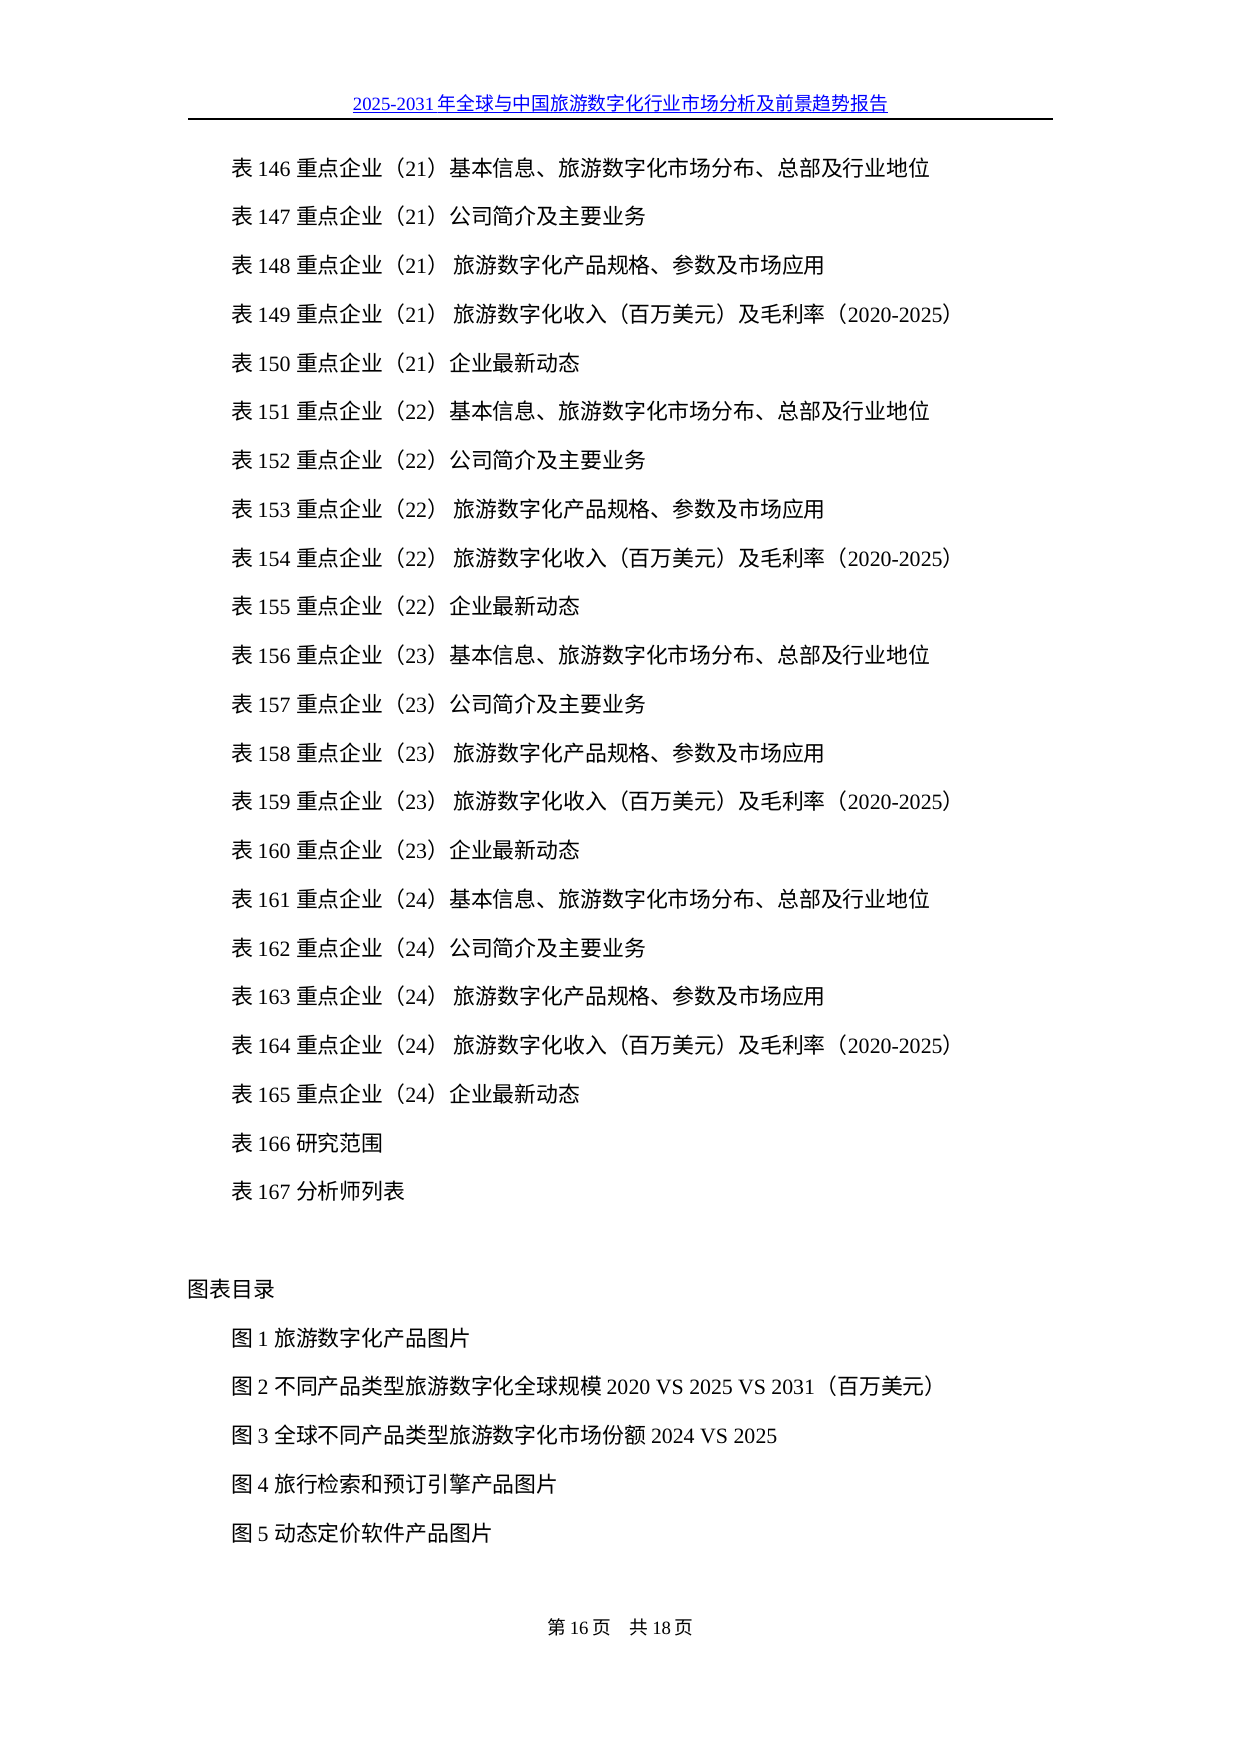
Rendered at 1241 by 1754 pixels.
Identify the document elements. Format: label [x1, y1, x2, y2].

text [187, 150, 1053, 1548]
